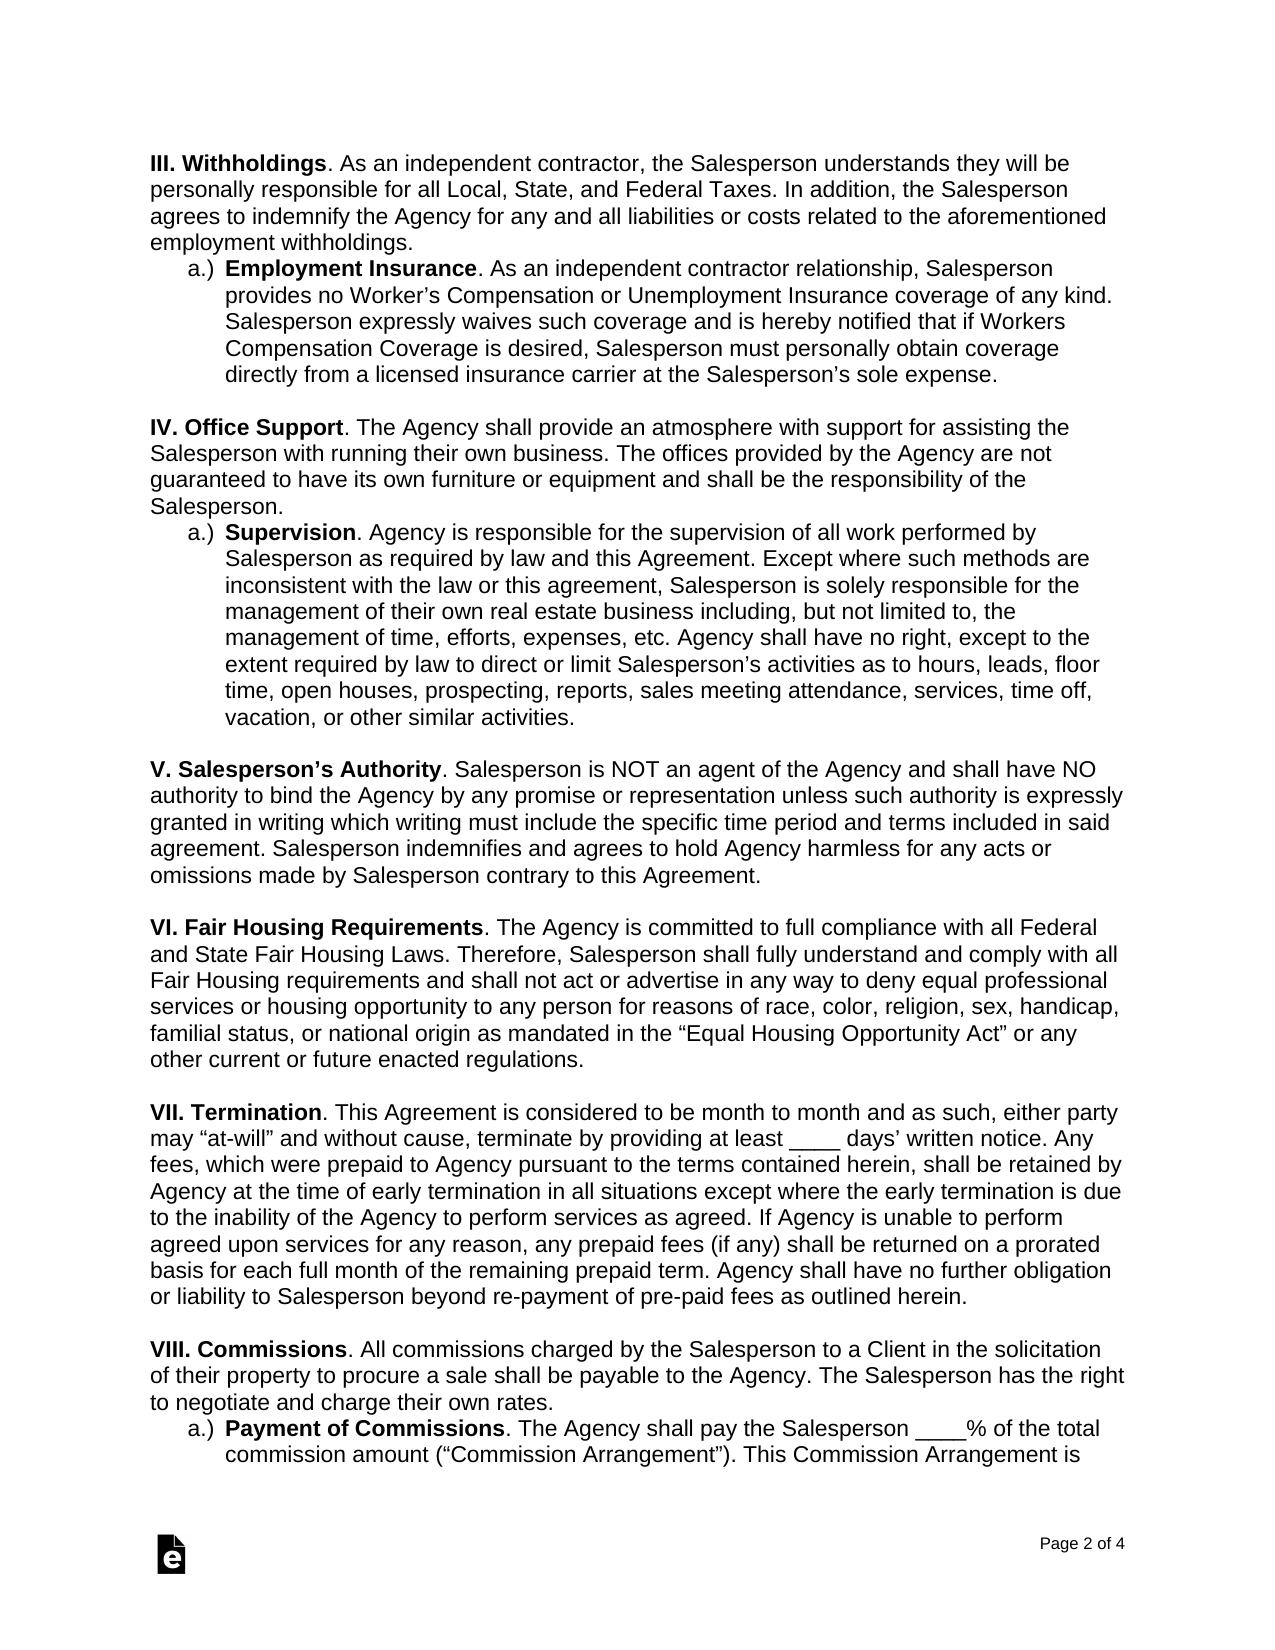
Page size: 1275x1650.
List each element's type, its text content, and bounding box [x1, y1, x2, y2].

text III. Withholdings. As an independent contractor, the Salesperson understands they will be personally responsible for all Local, State, and Federal Taxes. In addition, the Salesperson agrees to indemnify the Agency for any and all liabilities or costs related to the aforementioned employment withholdings. [150, 150, 1125, 255]
text VII. Termination. This Agreement is considered to be month to month and as such, either party may “at-will” and without cause, terminate by providing at least ____ days’ written notice. Any fees, which were prepaid to Agency pursuant to the terms contained herein, shall be retained by Agency at the time of early termination in all situations except where the early termination is due to the inability of the Agency to perform services as agreed. If Agency is unable to perform agreed upon services for any reason, any prepaid fees (if any) shall be returned on a prorated basis for each full month of the remaining prepaid term. Agency shall have no further obligation [150, 1099, 1125, 1283]
text VIII. Commissions. All commissions charged by the Salesperson to a Client in the solicitation of their property to procure a sale shall be payable to the Agency. The Salesperson has the right to negotiate and charge their own rates. [150, 1336, 1125, 1415]
text VI. Fair Housing Requirements. The Agency is committed to full compliance with all Federal and State Fair Housing Laws. Therefore, Salesperson shall fully understand and comply with all Fair Housing requirements and shall not act or advertise in any way to deny equal professional services or housing opportunity to any person for reasons of race, color, religion, sex, handicap, familial status, or national origin as mandated in the “Equal Housing Opportunity Act” or any other current or future enacted regulations. [150, 914, 1125, 1072]
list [187, 1415, 1125, 1468]
list Supervision. Agency is responsible for the supervision of all work performed by Salesperson as required by law and this Agreement. Except where such methods are inconsistent with the law or this agreement, Salesperson is solely responsible for the management of their own real estate business including, but not limited to, the management of time, efforts, expenses, etc. Agency shall have no right, except to the extent required by law to direct or limit Salesperson’s activities as to hours, leads, floor time, open houses, prospecting, reports, sales meeting attendance, services, time off, vacation, or other similar activities. [187, 519, 1125, 730]
picture [150, 1533, 192, 1575]
text IV. Office Support. The Agency shall provide an atmosphere with support for assisting the Salesperson with running their own business. The offices provided by the Agency are not guaranteed to have its own furniture or equipment and shall be the responsibility of the Salesperson. [150, 413, 1125, 519]
text V. Salesperson’s Authority. Salesperson is NOT an agent of the Agency and shall have NO authority to bind the Agency by any promise or representation unless such authority is expressly granted in writing which writing must include the specific time period and terms included in said agreement. Salesperson indemnifies and agrees to hold Agency harmless for any acts or omissions made by Salesperson contrary to this Agreement. [150, 756, 1125, 888]
list Employment Insurance. As an independent contractor relationship, Salesperson provides no Worker’s Compensation or Unemployment Insurance coverage of any kind. Salesperson expressly waives such coverage and is hereby notified that if Workers Compensation Coverage is desired, Salesperson must personally obtain coverage directly from a licensed insurance carrier at the Salesperson’s sole expense. [187, 255, 1125, 387]
text or liability to Salesperson beyond re-payment of pre-paid fees as outlined herein. [150, 1283, 1125, 1309]
